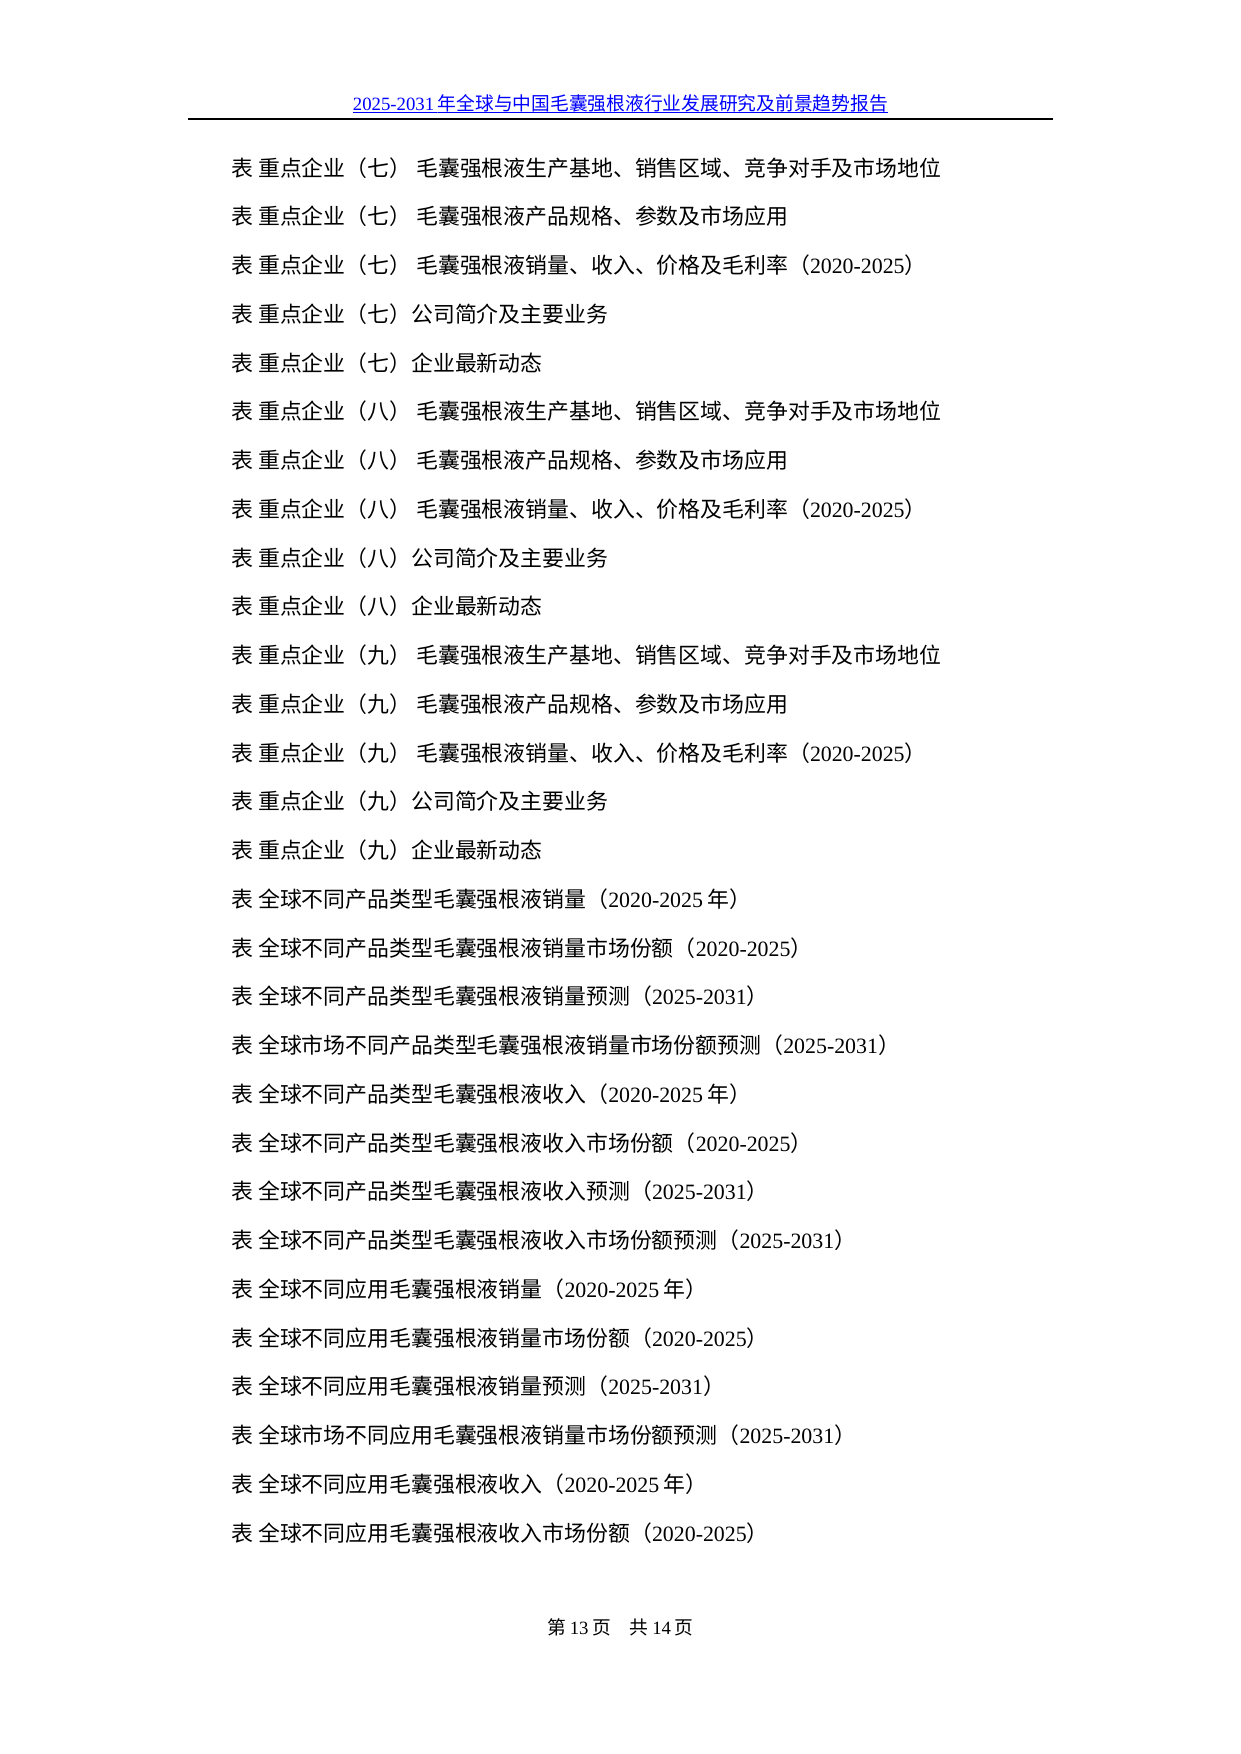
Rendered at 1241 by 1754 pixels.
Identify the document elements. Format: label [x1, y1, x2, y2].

text [187, 150, 1053, 1548]
